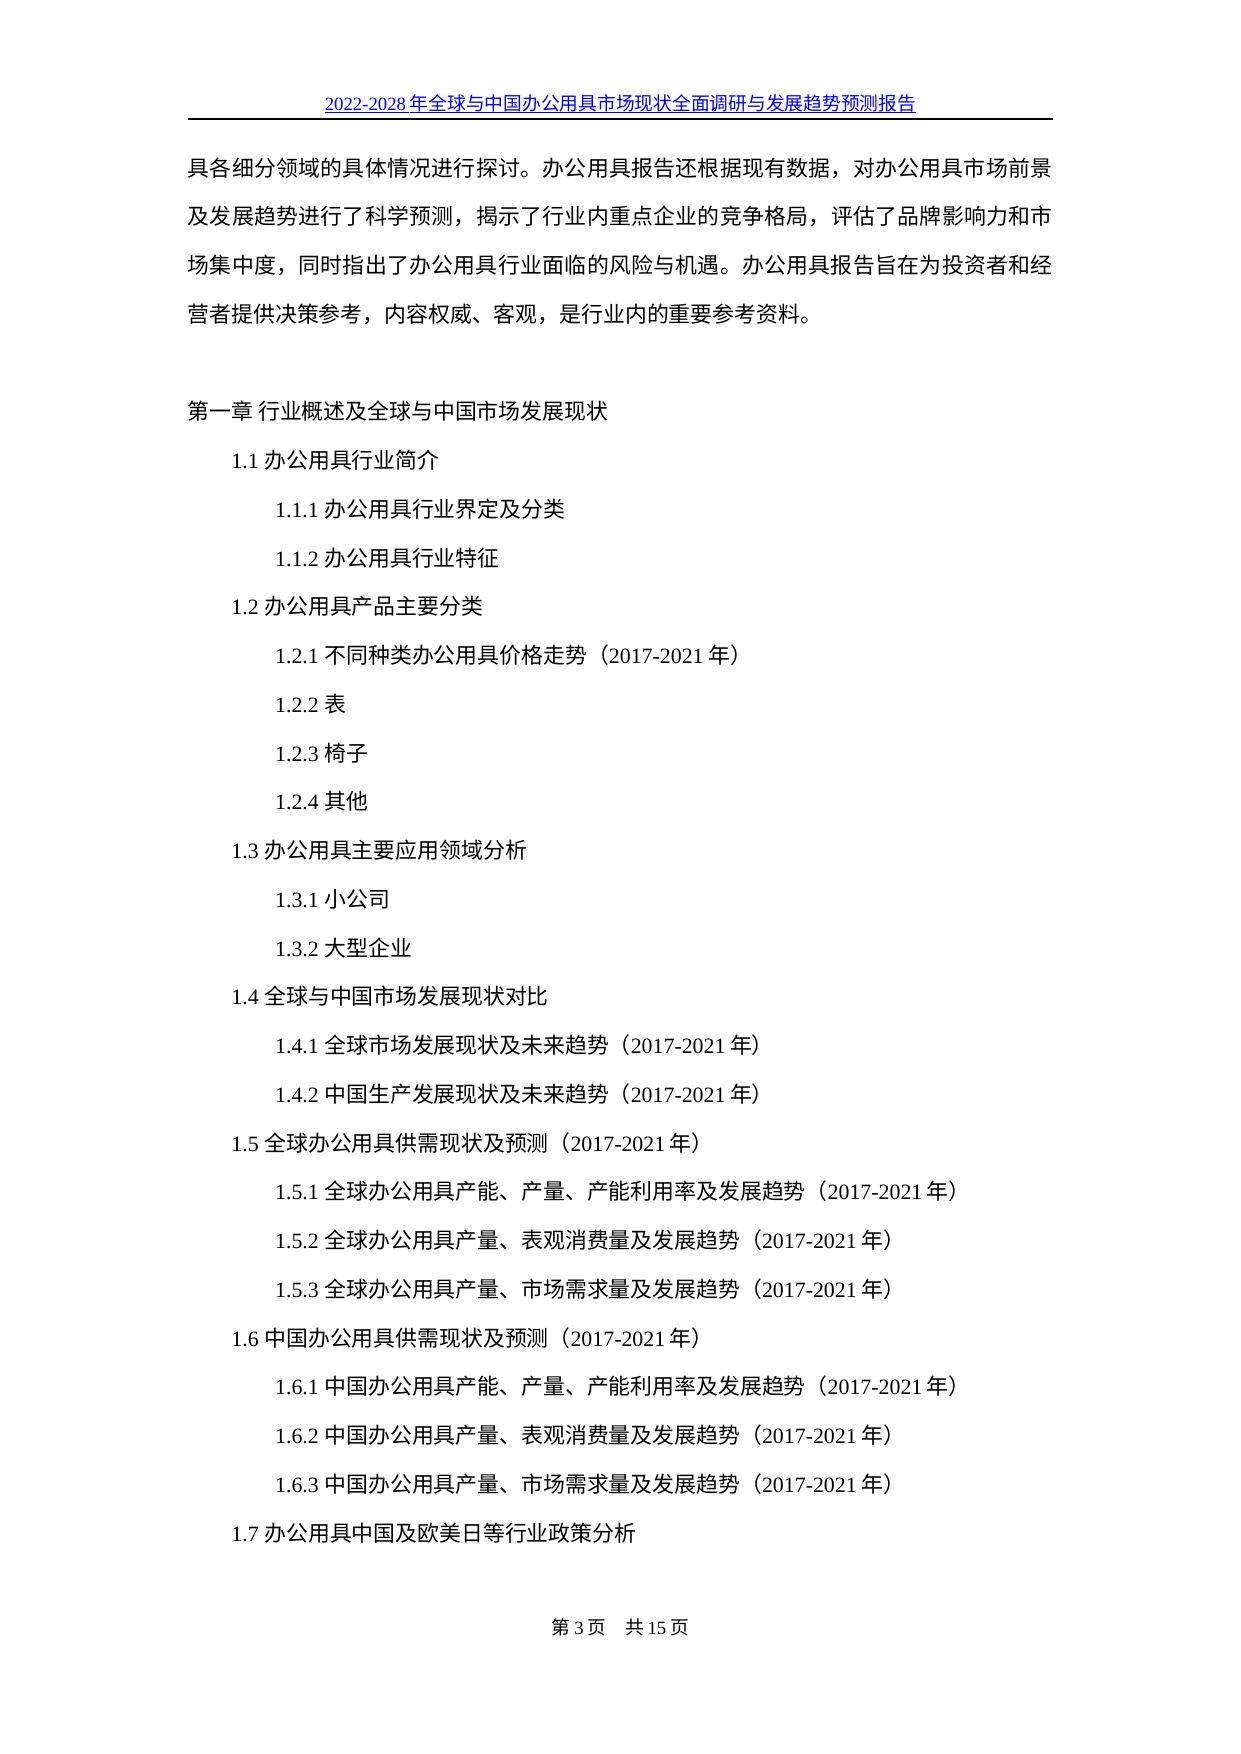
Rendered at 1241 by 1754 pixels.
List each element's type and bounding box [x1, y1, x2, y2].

text [187, 150, 1053, 1548]
